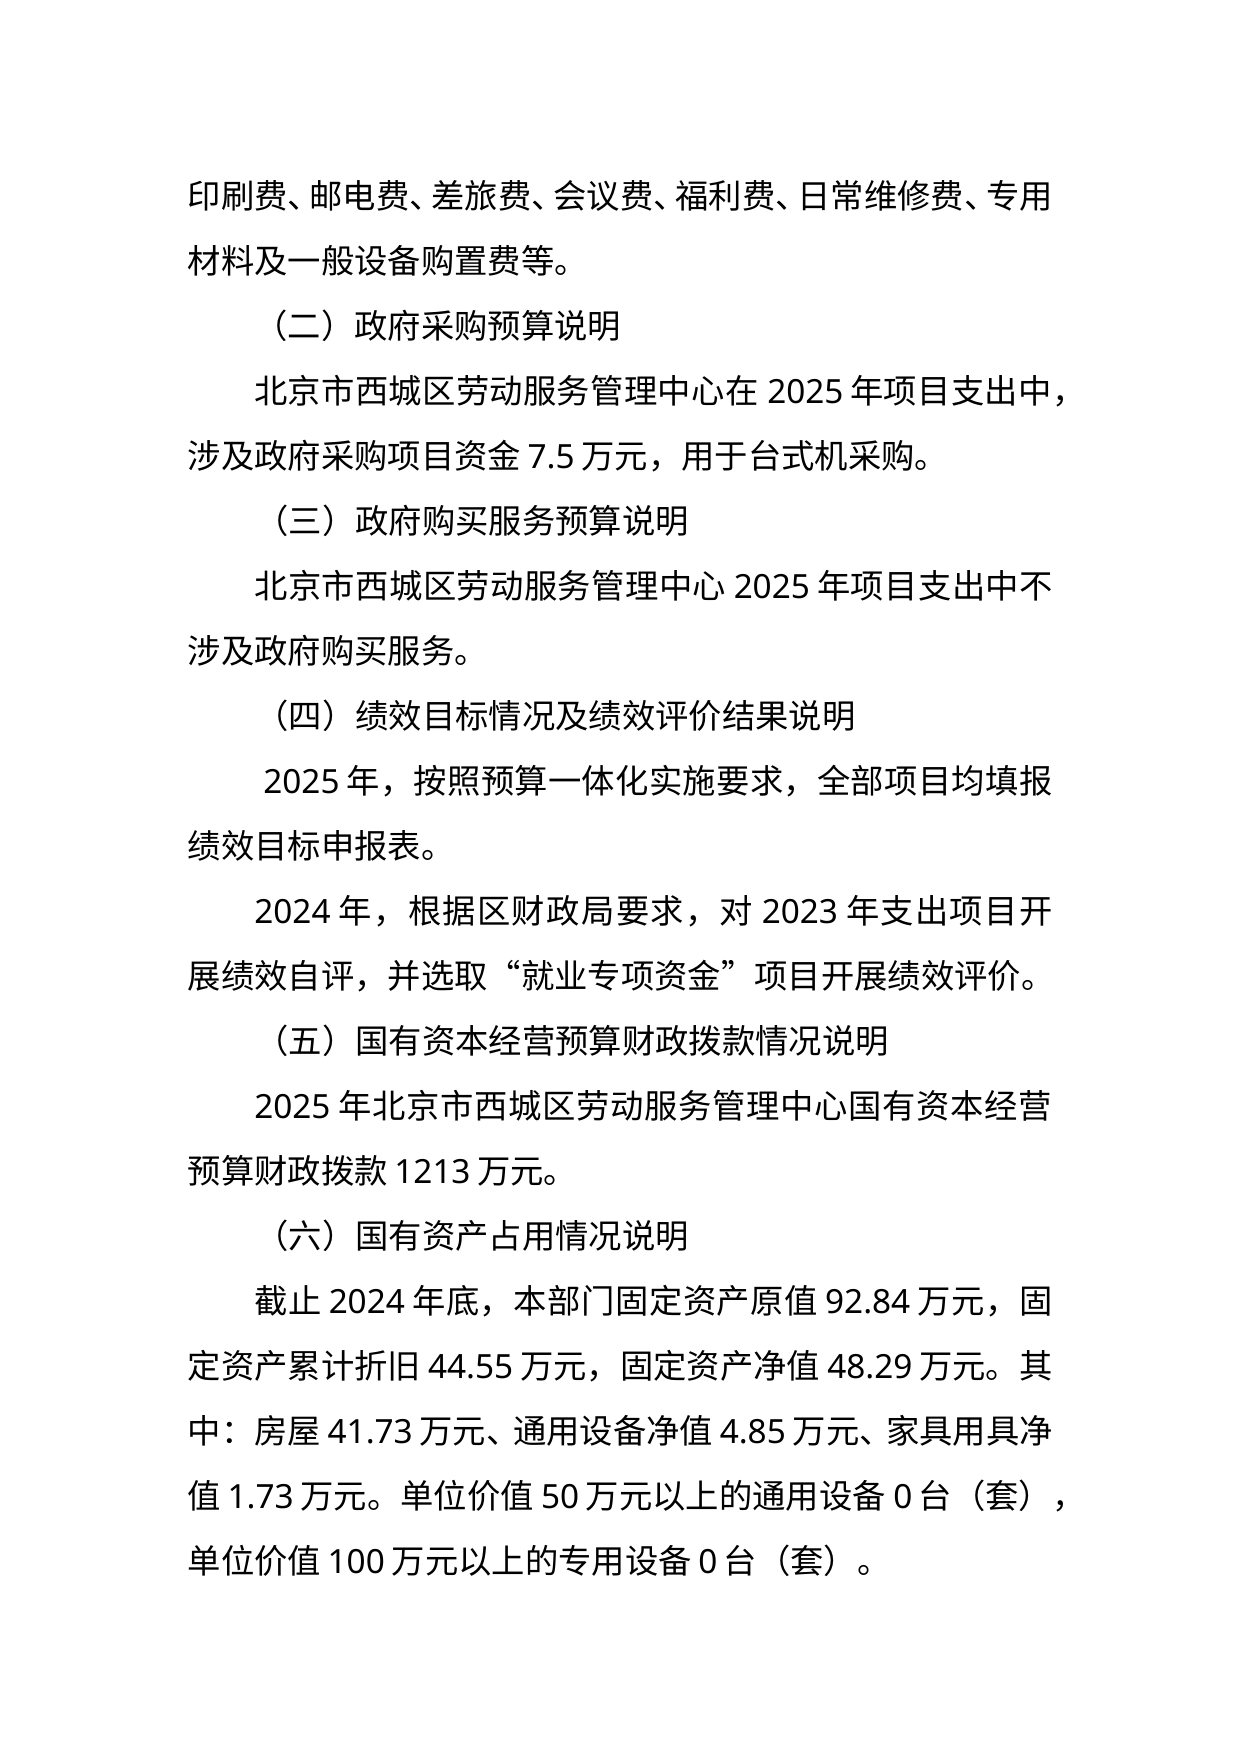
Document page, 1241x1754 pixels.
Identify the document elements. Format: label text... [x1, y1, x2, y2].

text 2025年，按照预算一体化实施要求，全部项目均填报绩效目标申报表。 [187, 747, 1053, 877]
list 绩效目标情况及绩效评价结果说明 [187, 682, 1053, 747]
list 国有资本经营预算财政拨款情况说明 [187, 1007, 1053, 1072]
text 2025年北京市西城区劳动服务管理中心国有资本经营预算财政拨款1213万元。 [187, 1072, 1053, 1202]
text 2024年，根据区财政局要求，对2023年支出项目开展绩效自评，并选取“就业专项资金”项目开展绩效评价。 [187, 877, 1053, 1007]
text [187, 162, 1053, 292]
text 北京市西城区劳动服务管理中心2025年项目支出中不涉及政府购买服务。 [187, 552, 1053, 682]
text 截止2024年底，本部门固定资产原值92.84万元，固定资产累计折旧44.55万元，固定资产净值48.29万元。其中：房屋41.73万元、通用设备净值4.85万元、家具用具净值1.73万元。单位价值50万元以上的通用设备0台（套），单位价值100万元以上的专用设备0台（套）。 [187, 1267, 1053, 1592]
text 北京市西城区劳动服务管理中心在2025年项目支出中，涉及政府采购项目资金7.5万元，用于台式机采购。 [187, 357, 1053, 487]
list 国有资产占用情况说明 [187, 1202, 1053, 1267]
text （二）政府采购预算说明 [187, 292, 1053, 357]
list 政府购买服务预算说明 [187, 487, 1053, 552]
